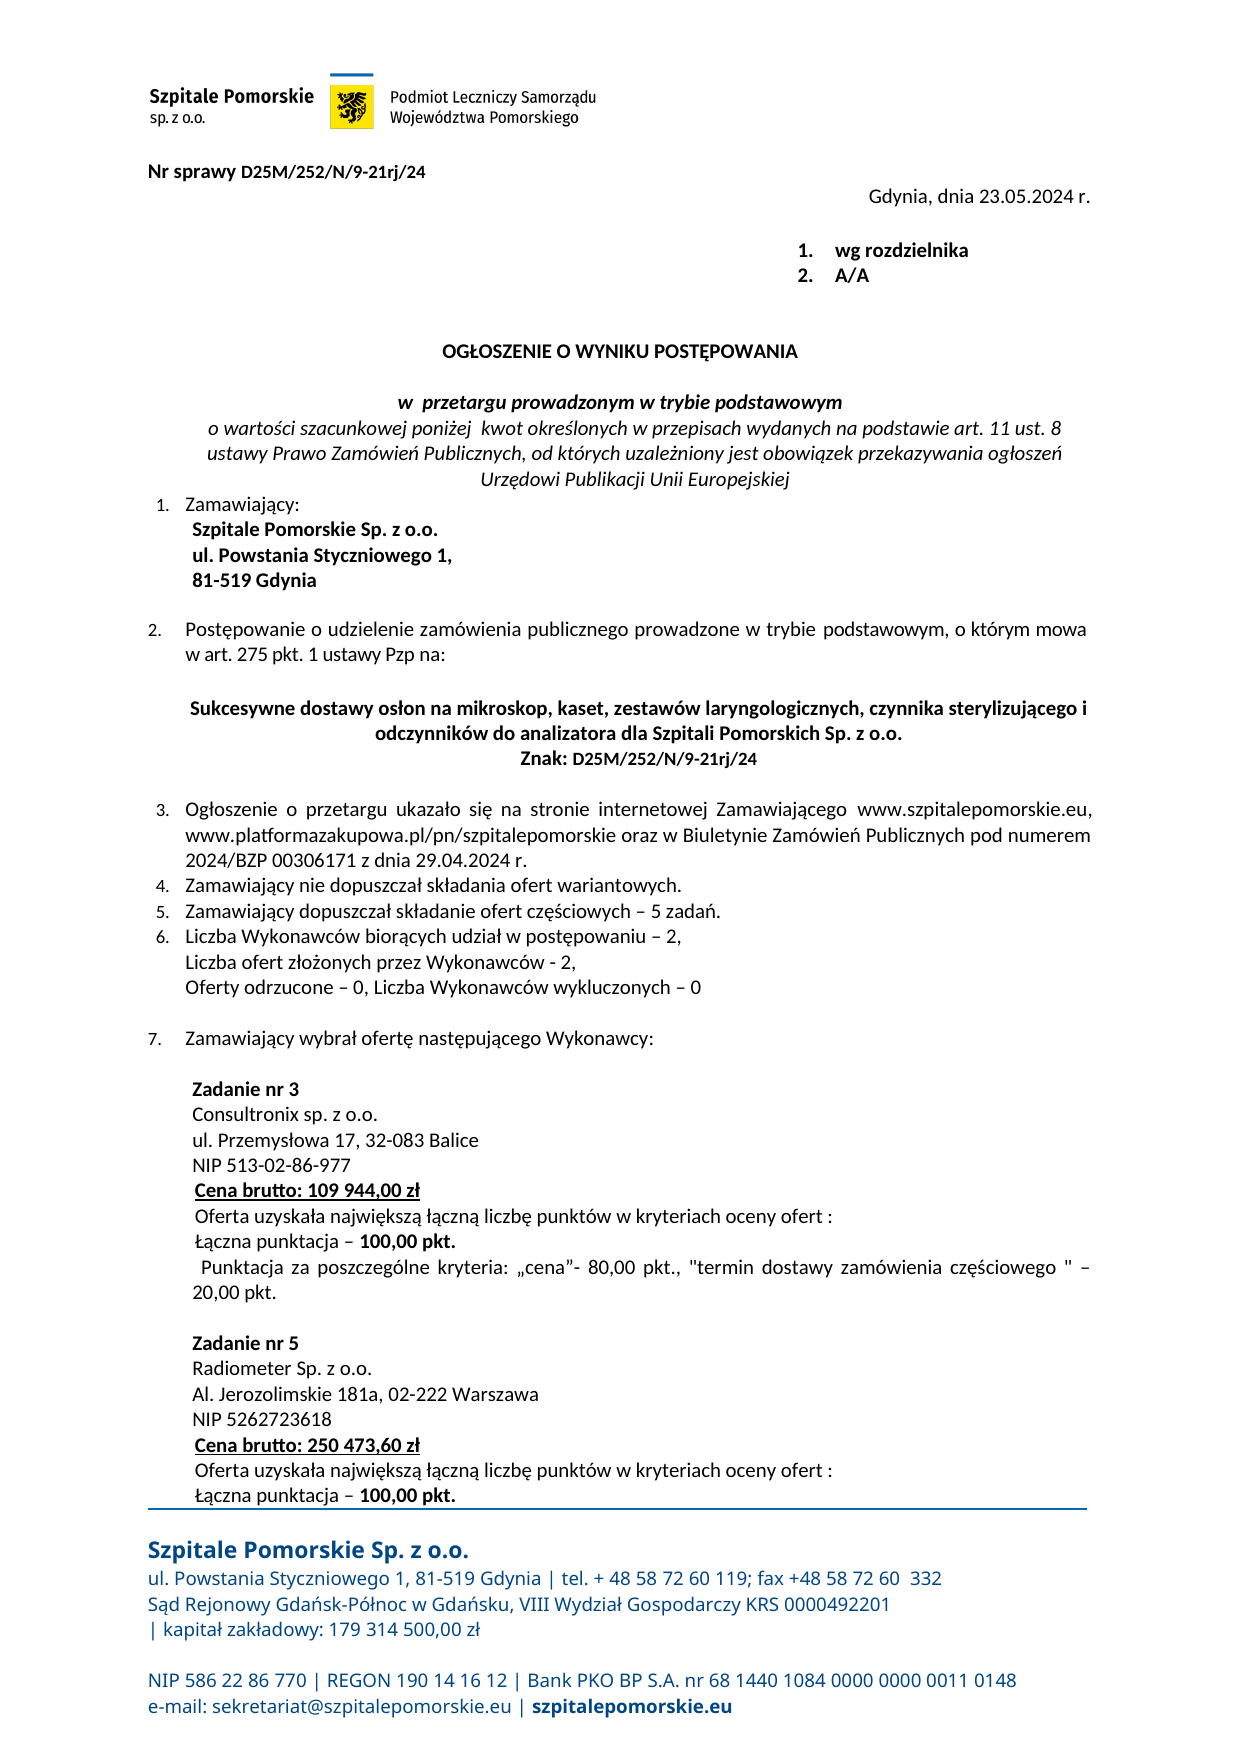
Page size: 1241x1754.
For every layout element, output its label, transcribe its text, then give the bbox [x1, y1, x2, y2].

list Zamawiający wybrał ofertę następującego Wykonawcy: [148, 1025, 1092, 1051]
text Oferta uzyskała największą łączną liczbę punktów w kryteriach oceny ofert : [185, 1457, 1092, 1483]
text Oferty odrzucone – 0, Liczba Wykonawców wykluczonych – 0 [148, 974, 1092, 1000]
list Zadanie nr 3 [192, 1076, 1092, 1101]
text Liczba ofert złożonych przez Wykonawców - 2, [148, 949, 1092, 974]
text ul. Powstania Styczniowego 1, [148, 542, 1092, 567]
text Punktacja za poszczególne kryteria: „cena”- 80,00 pkt., "termin dostawy zamówienia częściowego " – 20,00 pkt. [185, 1254, 1092, 1305]
list Liczba Wykonawców biorących udział w postępowaniu – 2, [156, 923, 1092, 949]
list Zamawiający dopuszczał składanie ofert częściowych – 5 zadań. [156, 898, 1092, 923]
list Zamawiający: [156, 491, 1092, 517]
text Sukcesywne dostawy osłon na mikroskop, kaset, zestawów laryngologicznych, czynnika sterylizującego i odczynników do analizatora dla Szpitali Pomorskich Sp. z o.o. [185, 695, 1092, 746]
list Radiometer Sp. z o.o. [192, 1356, 1092, 1381]
text Nr sprawy D25M/252/N/9-21rj/24 [148, 158, 1092, 184]
text Gdynia, dnia 23.05.2024 r. [148, 184, 1092, 209]
list Zadanie nr 5 [192, 1330, 1092, 1356]
picture [147, 72, 597, 131]
list A/A [797, 262, 1092, 288]
list Zamawiający nie dopuszczał składania ofert wariantowych. [156, 873, 1092, 898]
text Cena brutto: 109 944,00 zł [185, 1178, 1092, 1203]
text Szpitale Pomorskie Sp. z o.o. [148, 517, 1092, 542]
text Łączna punktacja – 100,00 pkt. [185, 1228, 1092, 1254]
text OGŁOSZENIE O WYNIKU POSTĘPOWANIA [148, 339, 1092, 364]
list Al. Jerozolimskie 181a, 02-222 Warszawa [192, 1381, 1092, 1406]
list Ogłoszenie o przetargu ukazało się na stronie internetowej Zamawiającego www.szpitalepomorskie.eu, www.platformazakupowa.pl/pn/szpitalepomorskie oraz w Biuletynie Zamówień Publicznych pod numerem 2024/BZP 00306171 z dnia 29.04.2024 r. [156, 796, 1092, 873]
list wg rozdzielnika [797, 237, 1092, 262]
text o wartości szacunkowej poniżej kwot określonych w przepisach wydanych na podstawie art. 11 ust. 8 ustawy Prawo Zamówień Publicznych, od których uzależniony jest obowiązek przekazywania ogłoszeń Urzędowi Publikacji Unii Europejskiej [177, 415, 1092, 491]
text 81-519 Gdynia [148, 567, 1092, 593]
text Znak: D25M/252/N/9-21rj/24 [185, 746, 1092, 771]
text Łączna punktacja – 100,00 pkt. [185, 1483, 1092, 1508]
list Postępowanie o udzielenie zamówienia publicznego prowadzone w trybie podstawowym, o którym mowa w art. 275 pkt. 1 ustawy Pzp na: [148, 616, 1092, 667]
list NIP 513-02-86-977 [192, 1152, 1092, 1178]
list Consultronix sp. z o.o. [192, 1101, 1092, 1127]
list ul. Przemysłowa 17, 32-083 Balice [192, 1127, 1092, 1152]
text w przetargu prowadzonym w trybie podstawowym [148, 389, 1092, 415]
text Oferta uzyskała największą łączną liczbę punktów w kryteriach oceny ofert : [185, 1203, 1092, 1228]
text Cena brutto: 250 473,60 zł [185, 1432, 1092, 1457]
list NIP 5262723618 [192, 1406, 1092, 1432]
